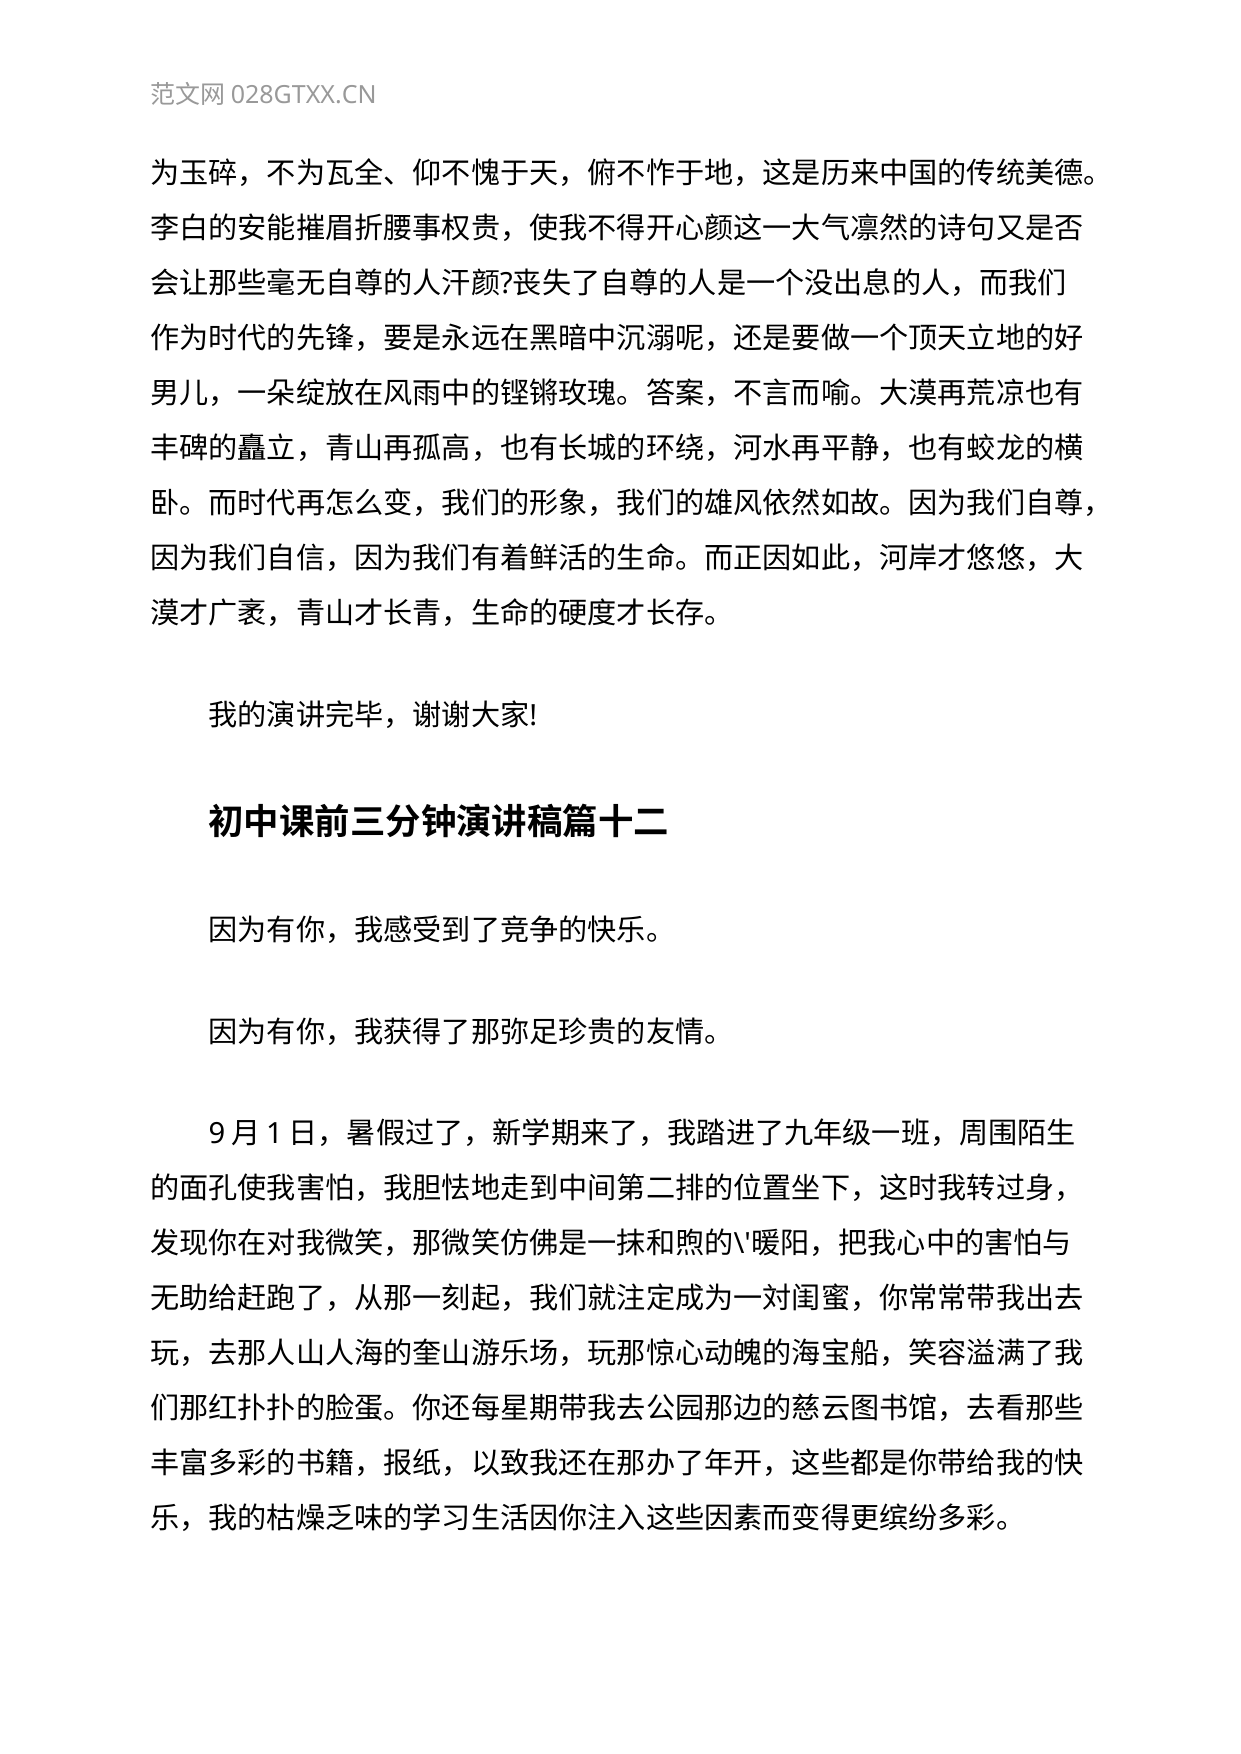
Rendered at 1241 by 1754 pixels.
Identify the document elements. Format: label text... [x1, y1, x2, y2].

text 初中课前三分钟演讲稿篇十二 [150, 793, 1090, 844]
text 我的演讲完毕，谢谢大家! [150, 691, 1090, 733]
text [150, 150, 1090, 632]
text 因为有你，我获得了那弥足珍贵的友情。 [150, 1008, 1090, 1051]
text 因为有你，我感受到了竞争的快乐。 [150, 906, 1090, 949]
text 9月1日，暑假过了，新学期来了，我踏进了九年级一班，周围陌生的面孔使我害怕，我胆怯地走到中间第二排的位置坐下，这时我转过身，发现你在对我微笑，那微笑仿佛是一抹和煦的\'暖阳，把我心中的害怕与无助给赶跑了，从那一刻起，我们就注定成为一対闺蜜，你常常带我出去玩，去那人山人海的奎山游乐场，玩那惊心动魄的海宝船，笑容溢满了我们那红扑扑的脸蛋。你还每星期带我去公园那边的慈云图书馆，去看那些丰富多彩的书籍，报纸，以致我还在那办了年开，这些都是你带给我的快乐，我的枯燥乏味的学习生活因你注入这些因素而变得更缤纷多彩。 [150, 1110, 1090, 1537]
